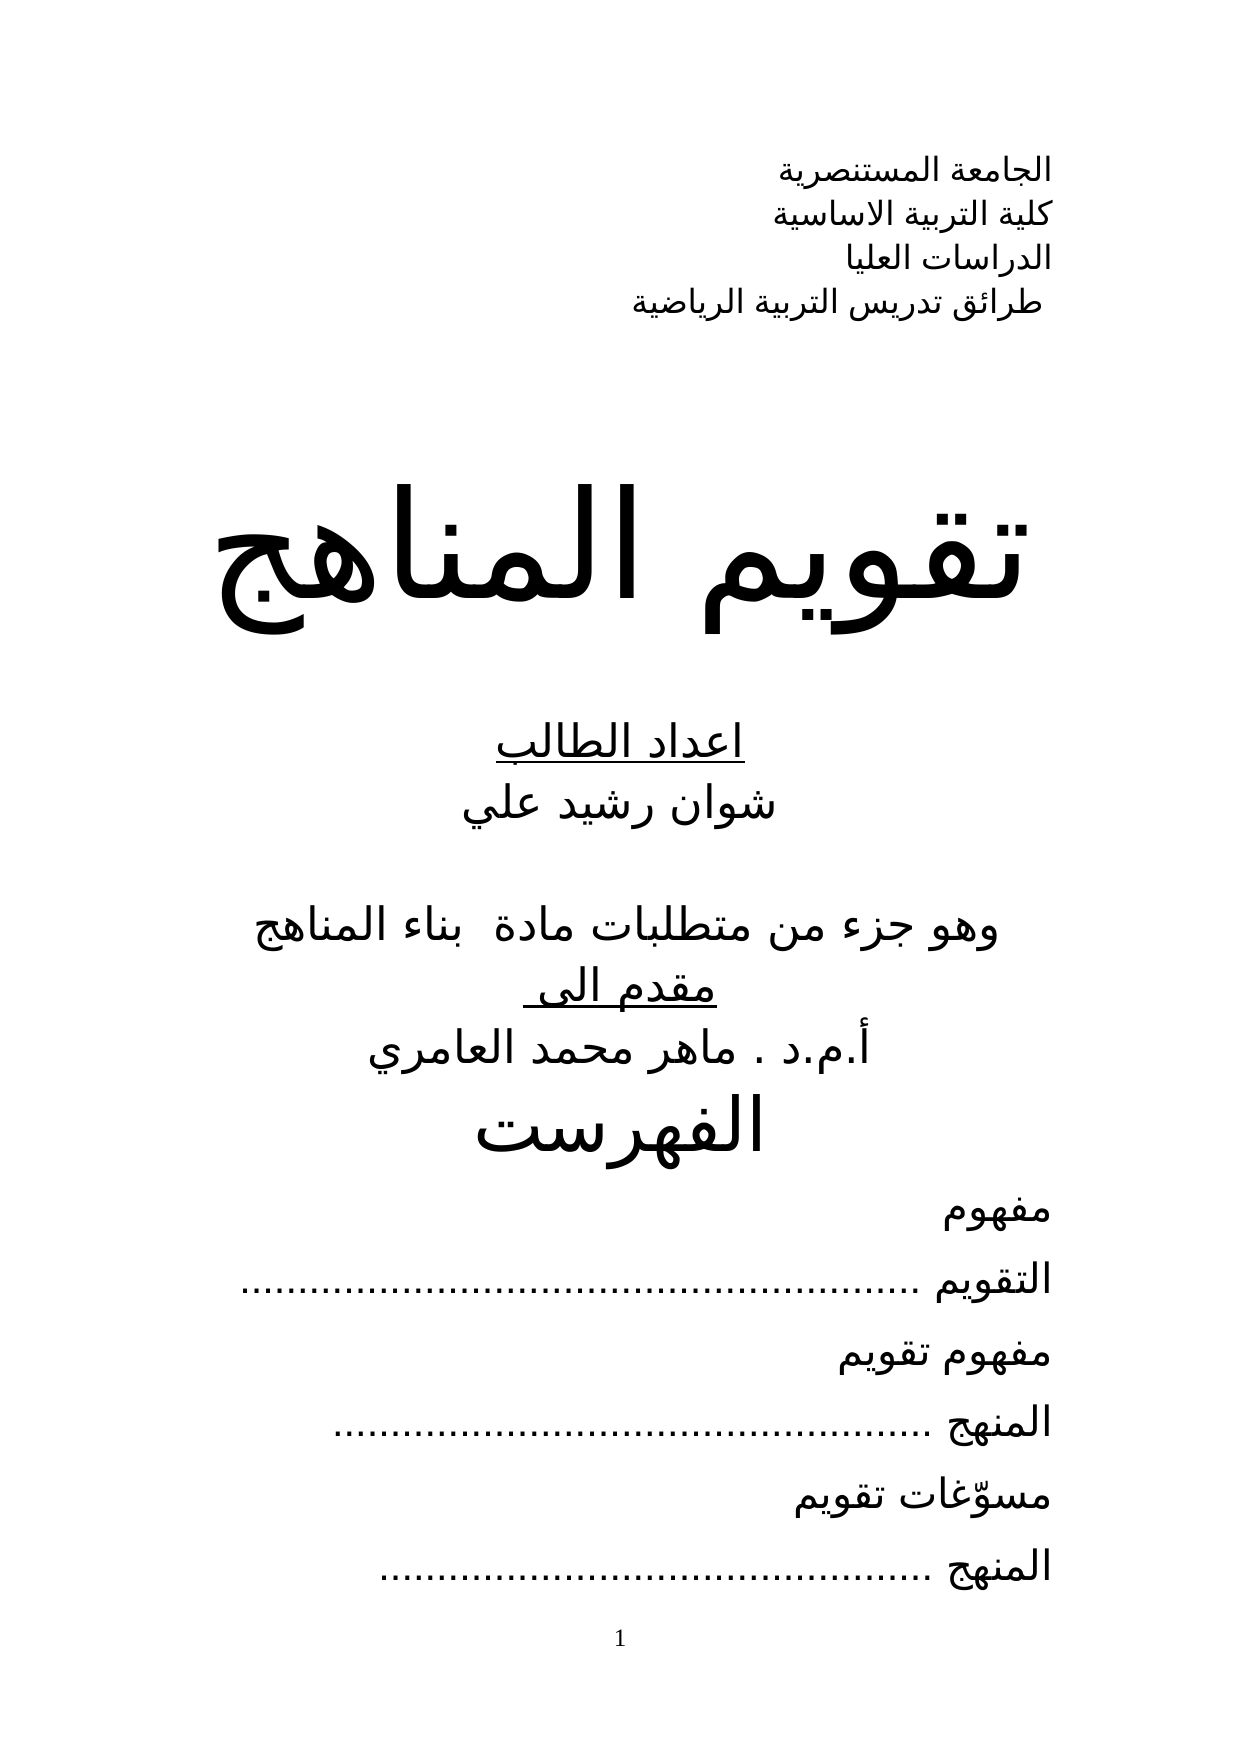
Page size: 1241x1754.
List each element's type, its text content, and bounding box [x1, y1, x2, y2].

text أ.م.د . ماهر محمد العامري [187, 1021, 1053, 1074]
text شوان رشيد علي [187, 776, 1053, 829]
text مفهوم تقويم المنهج .................................................... [187, 1326, 1053, 1446]
text الفهرست [187, 1082, 1053, 1169]
text اعداد الطالب [187, 715, 1053, 768]
text مقدم الى [187, 959, 1053, 1013]
text تقويم المناهج [187, 459, 1053, 634]
text مفهوم التقويم ........................................................... [187, 1182, 1053, 1302]
text الدراسات العليا [187, 238, 1053, 277]
text مسوّغات تقويم المنهج ................................................ [187, 1469, 1053, 1589]
text وهو جزء من متطلبات مادة بناء المناهج [187, 898, 1053, 951]
text كلية التربية الاساسية [187, 194, 1053, 233]
text طرائق تدريس التربية الرياضية [187, 282, 1053, 321]
text الجامعة المستنصرية [187, 150, 1053, 188]
